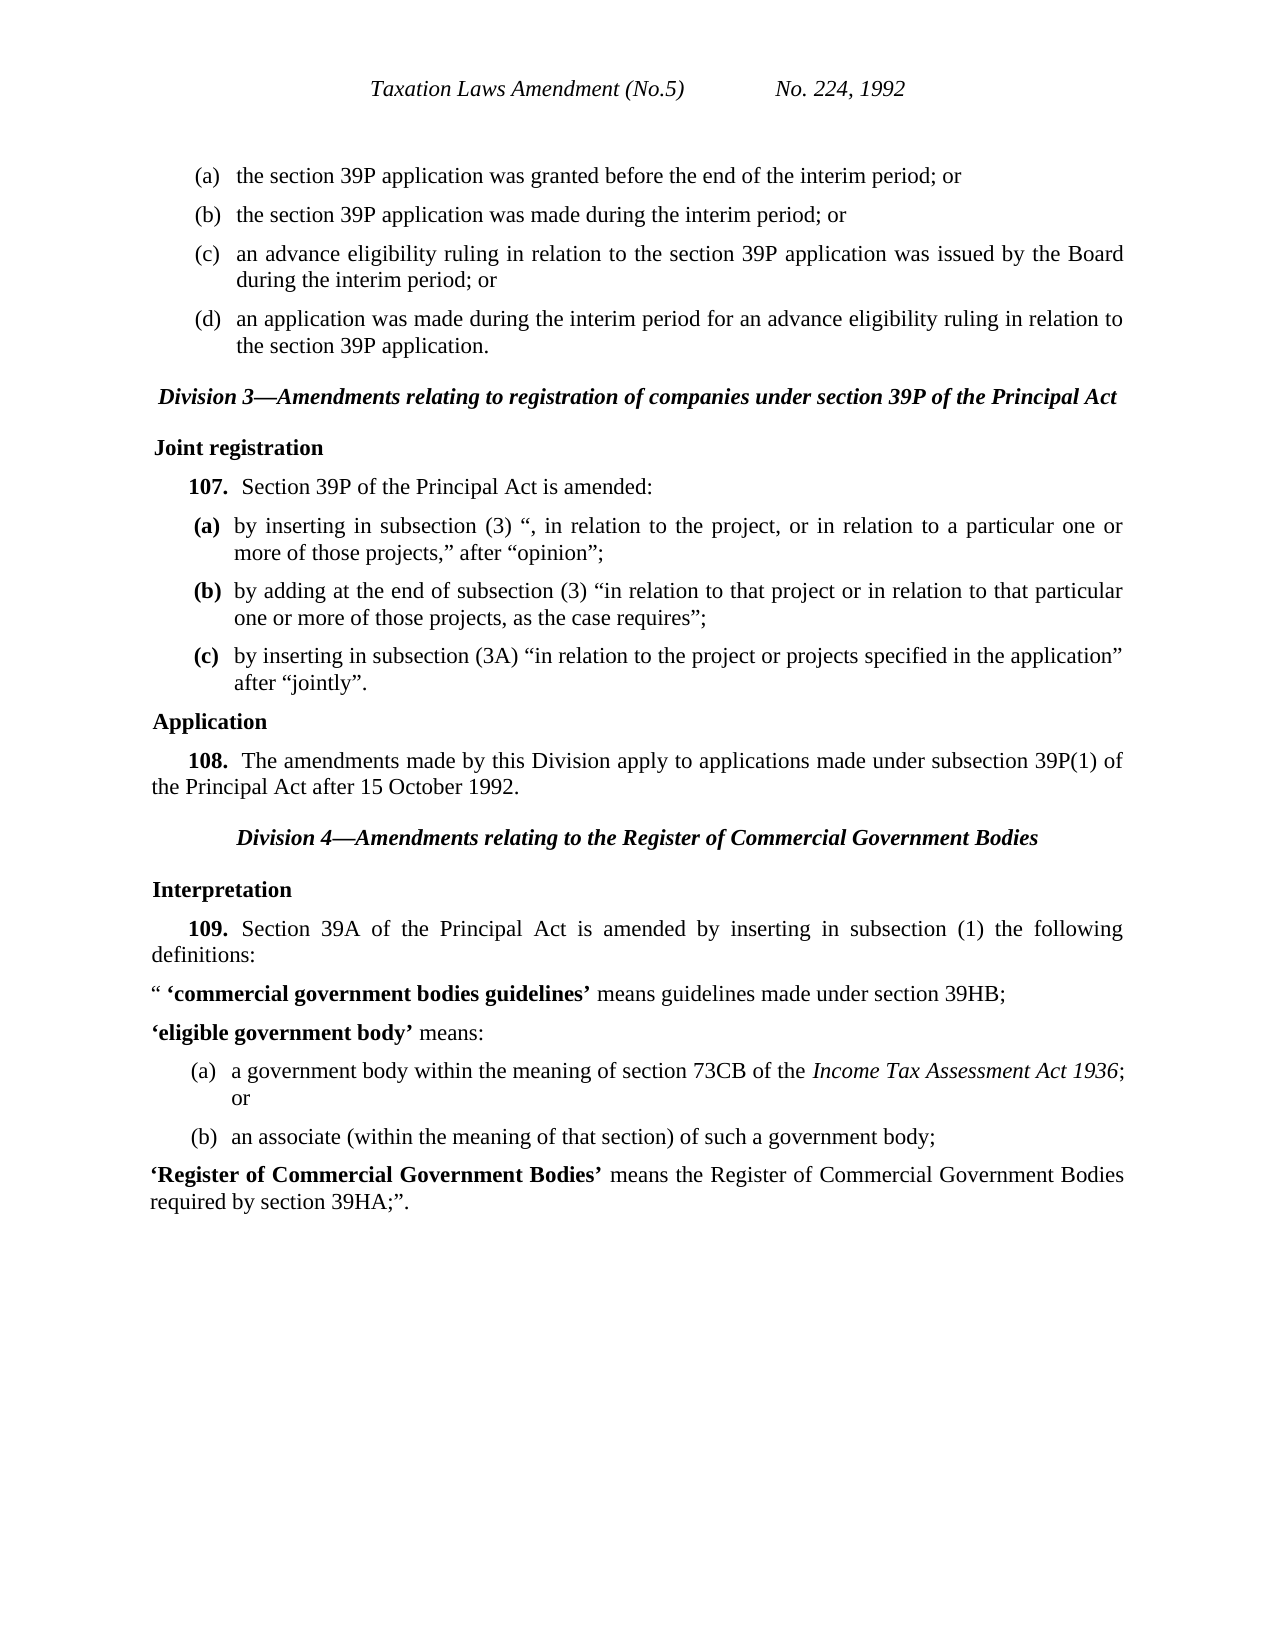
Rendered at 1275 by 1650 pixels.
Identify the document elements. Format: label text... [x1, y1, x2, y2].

text Division 4—Amendments relating to the Register of Commercial Government Bodies [150, 824, 1125, 851]
text Interpretation [152, 876, 1125, 902]
text Division 3—Amendments relating to registration of companies under section 39P of the Principal Act [150, 383, 1125, 409]
list by inserting in subsection (3A) “in relation to the project or projects specified in the application” after “jointly”. [193, 643, 1125, 695]
list by adding at the end of subsection (3) “in relation to that project or in relation to that particular one or more of those projects, as the case requires”; [193, 577, 1125, 630]
text “ ‘commercial government bodies guidelines’ means guidelines made under section 39HB; [151, 980, 1125, 1006]
text 108. The amendments made by this Division apply to applications made under subsection 39P(1) of the Principal Act after 15 October 1992. [151, 747, 1125, 799]
text 109. Section 39A of the Principal Act is amended by inserting in subsection (1) the following definitions: [151, 914, 1125, 967]
text ‘Register of Commercial Government Bodies’ means the Register of Commercial Government Bodies required by section 39HA;”. [150, 1162, 1125, 1214]
text Application [152, 708, 1125, 734]
list an application was made during the interim period for an advance eligibility ruling in relation to the section 39P application. [194, 305, 1125, 358]
list an advance eligibility ruling in relation to the section 39P application was issued by the Board during the interim period; or [194, 240, 1125, 293]
list an associate (within the meaning of that section) of such a government body; [191, 1123, 1125, 1149]
text Joint registration [153, 434, 1125, 461]
list the section 39P application was granted before the end of the interim period; or [194, 162, 1125, 189]
list a government body within the meaning of section 73CB of the Income Tax Assessment Act 1936; or [191, 1057, 1125, 1110]
text 107. Section 39P of the Principal Act is amended: [188, 473, 1125, 500]
list by inserting in subsection (3) “, in relation to the project, or in relation to a particular one or more of those projects,” after “opinion”; [193, 512, 1125, 565]
list the section 39P application was made during the interim period; or [194, 201, 1125, 228]
text ‘eligible government body’ means: [151, 1019, 1125, 1045]
